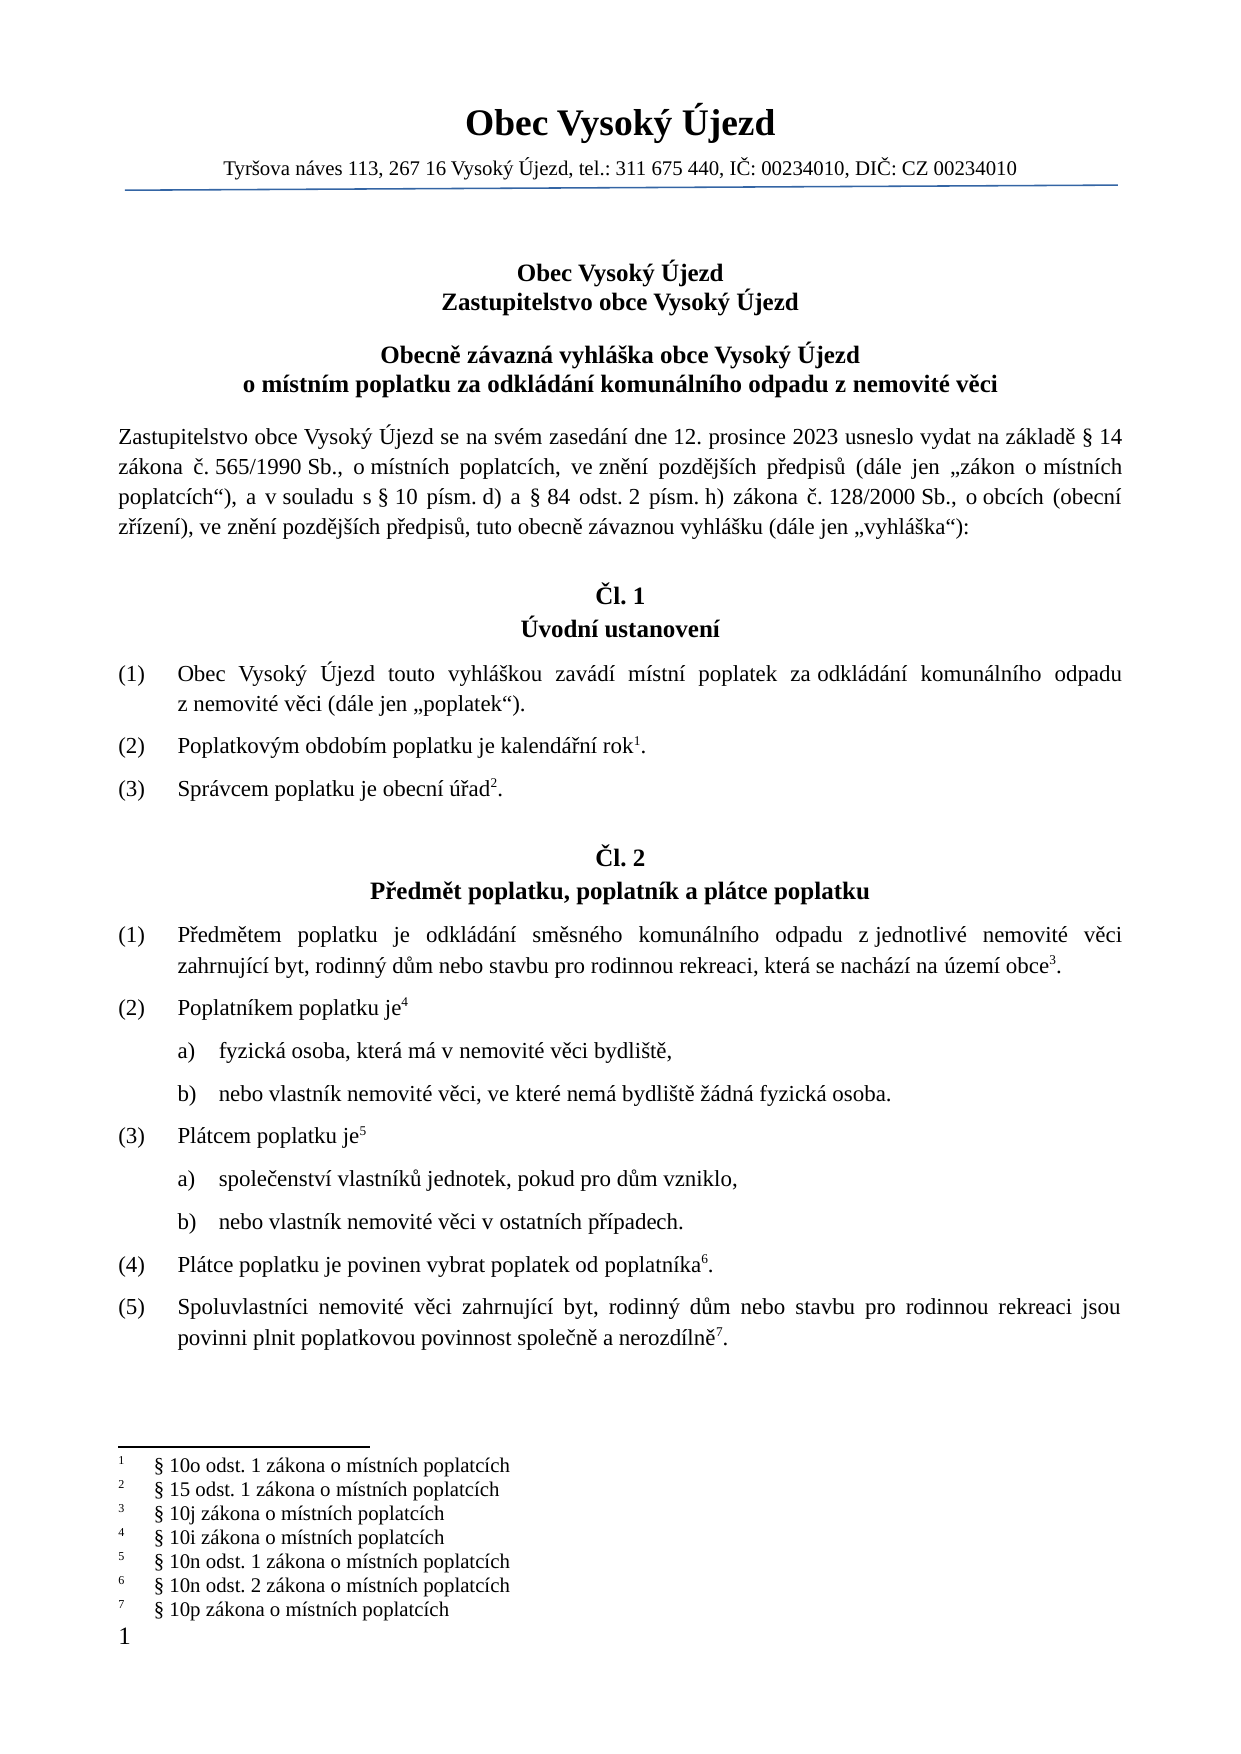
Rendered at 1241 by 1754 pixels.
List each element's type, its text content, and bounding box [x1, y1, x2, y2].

list Poplatkovým obdobím poplatku je kalendářní rok. [118, 733, 1122, 759]
subtitle Obecně závazná vyhláška obce Vysoký Újezd o místním poplatku za odkládání komunálního odpadu z nemovité věci [118, 341, 1122, 398]
list Spoluvlastníci nemovité věci zahrnující byt, rodinný dům nebo stavbu pro rodinnou rekreaci jsou povinni plnit poplatkovou povinnost společně a nerozdílně. [118, 1293, 1122, 1350]
list Správcem poplatku je obecní úřad. [118, 775, 1122, 802]
list Plátcem poplatku je [118, 1123, 1122, 1149]
list Poplatníkem poplatku je [118, 994, 1122, 1021]
text Zastupitelstvo obce Vysoký Újezd se na svém zasedání dne 12. prosince 2023 usneslo vydat na základě § 14 zákona č. 565/1990 Sb., o místních poplatcích, ve znění pozdějších předpisů (dále jen „zákon o místních poplatcích“), a v souladu s § 10 písm. d) a § 84 odst. 2 písm. h) zákona č. 128/2000 Sb., o obcích (obecní zřízení), ve znění pozdějších předpisů, tuto obecně závaznou vyhlášku (dále jen „vyhláška“): [118, 423, 1122, 540]
list nebo vlastník nemovité věci v ostatních případech. [177, 1208, 1122, 1234]
subtitle Čl. 1 Úvodní ustanovení [118, 581, 1122, 643]
list společenství vlastníků jednotek, pokud pro dům vzniklo, [177, 1165, 1122, 1192]
list Obec Vysoký Újezd touto vyhláškou zavádí místní poplatek za odkládání komunálního odpadu z nemovité věci (dále jen „poplatek“). [118, 660, 1122, 716]
list Plátce poplatku je povinen vybrat poplatek od poplatníka. [118, 1251, 1122, 1277]
subtitle Čl. 2 Předmět poplatku, poplatník a plátce poplatku [118, 843, 1122, 905]
list Předmětem poplatku je odkládání směsného komunálního odpadu z jednotlivé nemovité věci zahrnující byt, rodinný dům nebo stavbu pro rodinnou rekreaci, která se nachází na území obce. [118, 922, 1122, 978]
list nebo vlastník nemovité věci, ve které nemá bydliště žádná fyzická osoba. [177, 1080, 1122, 1106]
title Obec Vysoký Újezd Zastupitelstvo obce Vysoký Újezd [118, 258, 1122, 316]
list fyzická osoba, která má v nemovité věci bydliště, [177, 1037, 1122, 1063]
